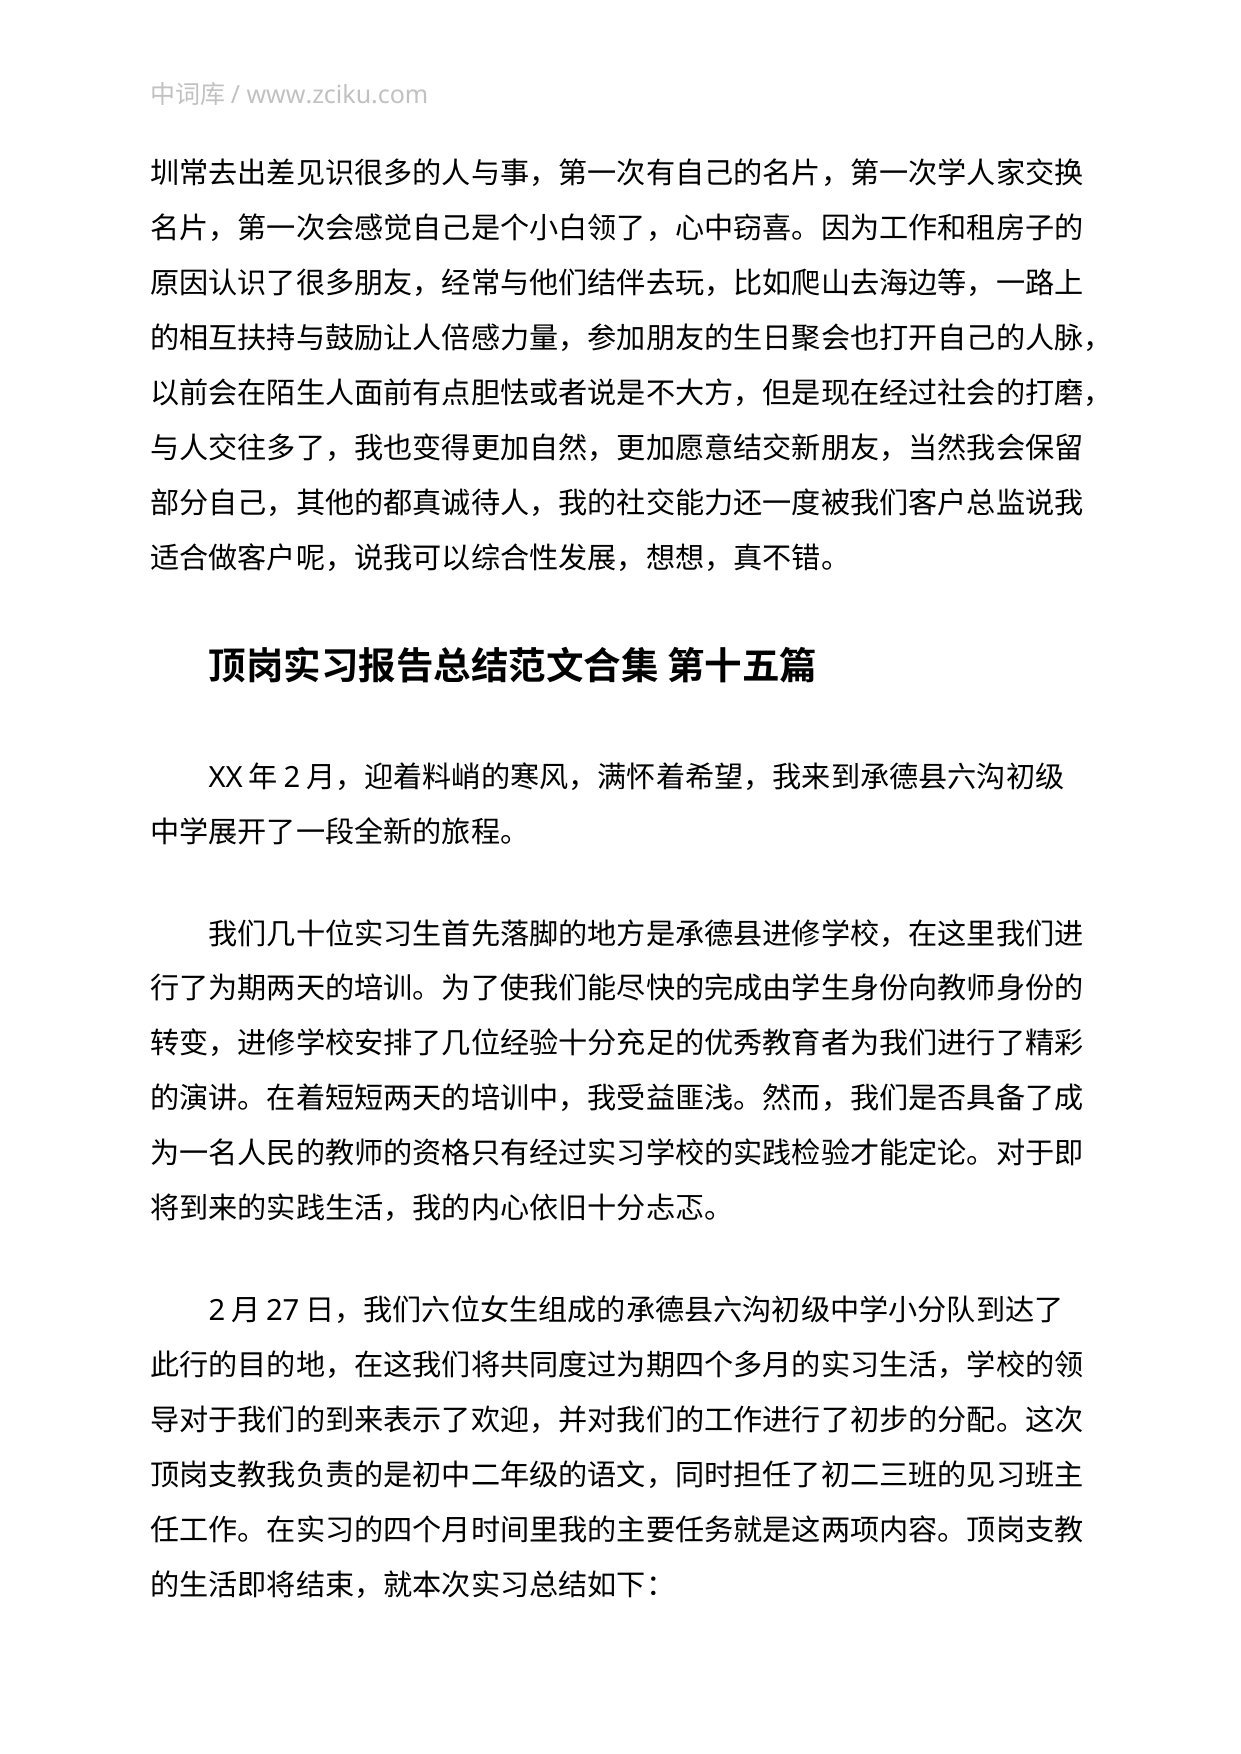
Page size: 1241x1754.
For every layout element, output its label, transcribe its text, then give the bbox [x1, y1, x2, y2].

text 顶岗实习报告总结范文合集 第十五篇 [150, 636, 1090, 690]
text 我们几十位实习生首先落脚的地方是承德县进修学校，在这里我们进行了为期两天的培训。为了使我们能尽快的完成由学生身份向教师身份的转变，进修学校安排了几位经验十分充足的优秀教育者为我们进行了精彩的演讲。在着短短两天的培训中，我受益匪浅。然而，我们是否具备了成为一名人民的教师的资格只有经过实习学校的实践检验才能定论。对于即将到来的实践生活，我的内心依旧十分忐忑。 [150, 910, 1090, 1227]
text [150, 150, 1090, 577]
text 2月27日，我们六位女生组成的承德县六沟初级中学小分队到达了此行的目的地，在这我们将共同度过为期四个多月的实习生活，学校的领导对于我们的到来表示了欢迎，并对我们的工作进行了初步的分配。这次顶岗支教我负责的是初中二年级的语文，同时担任了初二三班的见习班主任工作。在实习的四个月时间里我的主要任务就是这两项内容。顶岗支教的生活即将结束，就本次实习总结如下： [150, 1286, 1090, 1603]
text XX年2月，迎着料峭的寒风，满怀着希望，我来到承德县六沟初级中学展开了一段全新的旅程。 [150, 753, 1090, 851]
